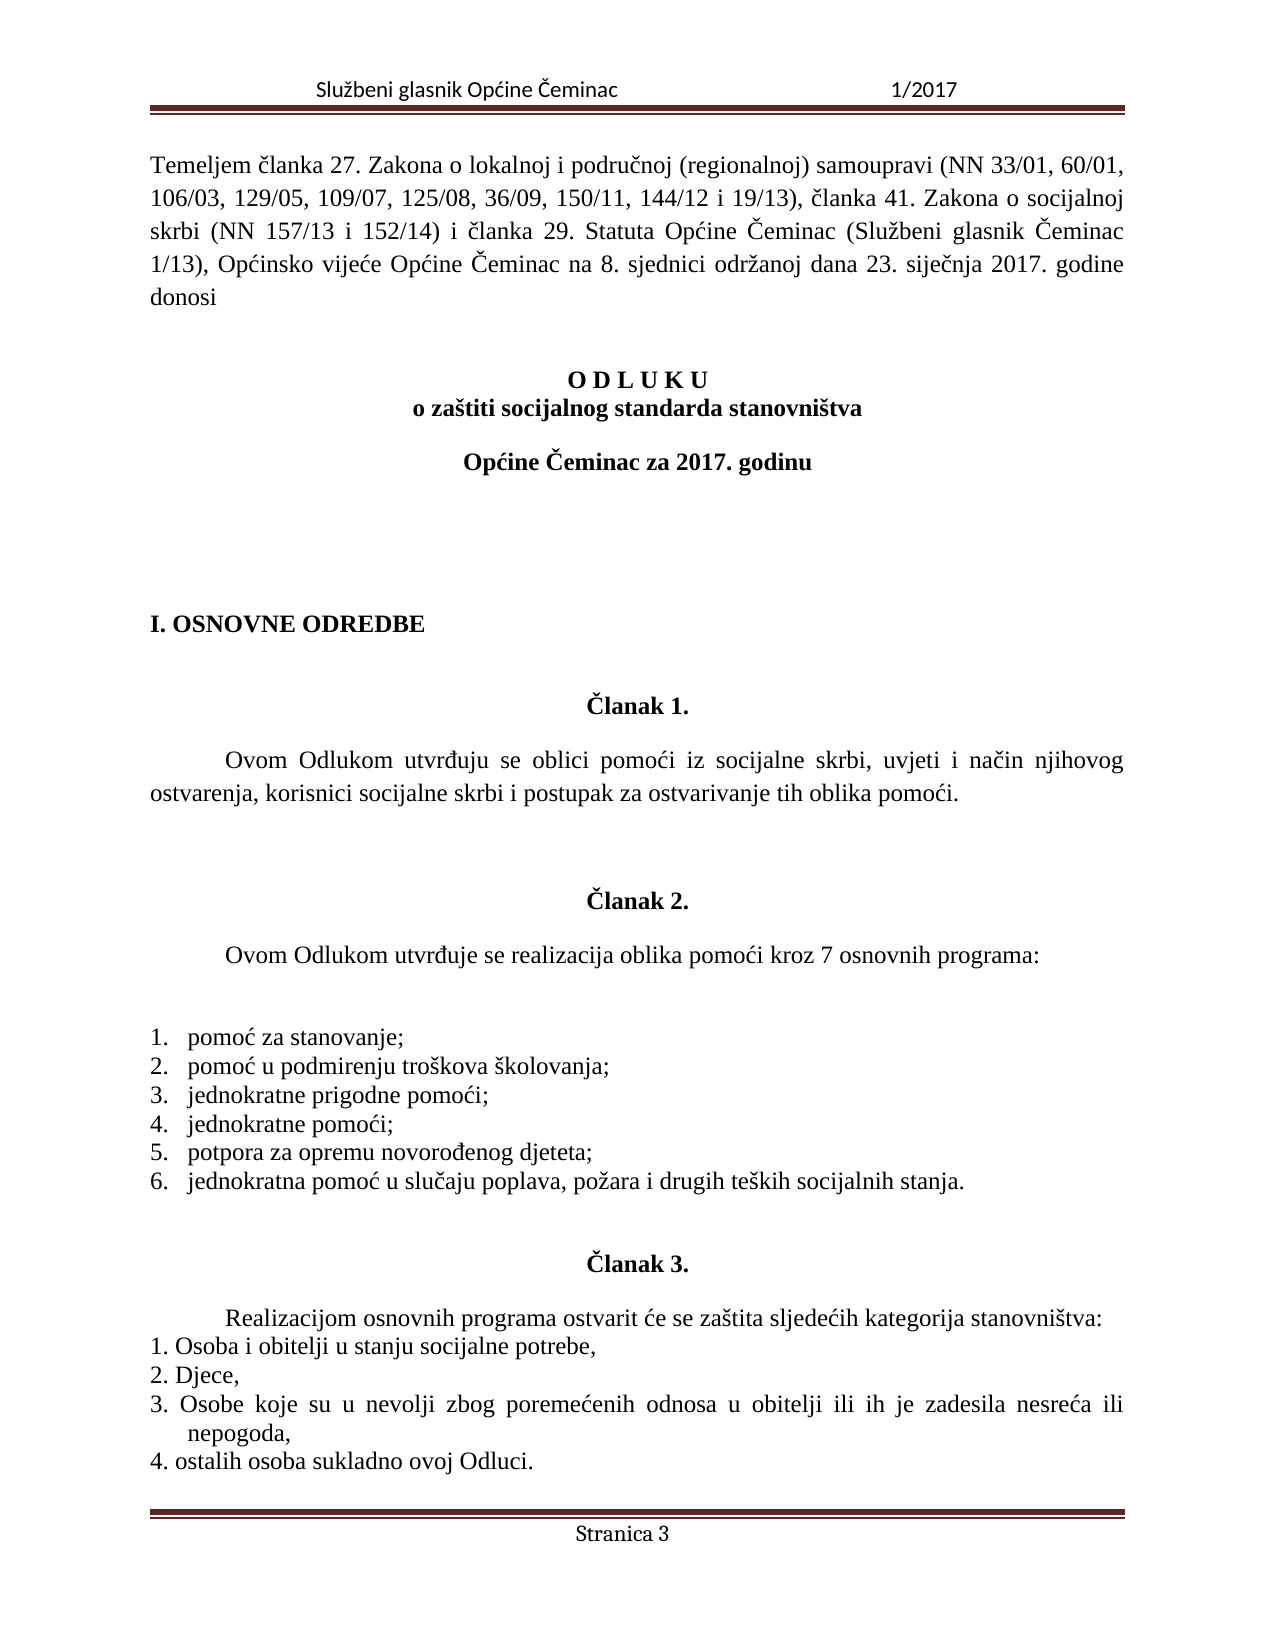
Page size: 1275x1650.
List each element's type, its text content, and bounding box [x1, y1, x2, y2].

text Općine Čeminac za 2017. godinu [150, 447, 1125, 476]
list pomoć za stanovanje; [150, 1022, 1125, 1051]
text Članak 2. [150, 886, 1125, 915]
text 3. Osobe koje su u nevolji zbog poremećenih odnosa u obitelji ili ih je zadesila nesreća ili nepogoda, [150, 1389, 1125, 1446]
list jednokratne prigodne pomoći; [150, 1080, 1125, 1109]
text 1. Osoba i obitelji u stanju socijalne potrebe, [150, 1331, 1125, 1360]
subtitle I. OSNOVNE ODREDBE [150, 609, 1125, 638]
text o zaštiti socijalnog standarda stanovništva [150, 393, 1125, 422]
list 2. Djece, [150, 1360, 1125, 1389]
list jednokratne pomoći; [150, 1109, 1125, 1137]
text Realizacijom osnovnih programa ostvarit će se zaštita sljedećih kategorija stanovništva: [150, 1303, 1125, 1331]
subtitle O D L U K U [150, 365, 1125, 393]
text Članak 1. [150, 691, 1125, 720]
list pomoć u podmirenju troškova školovanja; [150, 1051, 1125, 1080]
list potpora za opremu novorođenog djeteta; [150, 1137, 1125, 1166]
list jednokratna pomoć u slučaju poplava, požara i drugih teških socijalnih stanja. [150, 1166, 1125, 1195]
text Ovom Odlukom utvrđuje se realizacija oblika pomoći kroz 7 osnovnih programa: [150, 940, 1125, 969]
text 4. ostalih osoba sukladno ovoj Odluci. [150, 1446, 1125, 1475]
text Ovom Odlukom utvrđuju se oblici pomoći iz socijalne skrbi, uvjeti i način njihovog ostvarenja, korisnici socijalne skrbi i postupak za ostvarivanje tih oblika pomoći. [150, 745, 1125, 807]
text Temeljem članka 27. Zakona o lokalnoj i područnoj (regionalnoj) samoupravi (NN 33/01, 60/01, 106/03, 129/05, 109/07, 125/08, 36/09, 150/11, 144/12 i 19/13), članka 41. Zakona o socijalnoj skrbi (NN 157/13 i 152/14) i članka 29. Statuta Općine Čeminac (Službeni glasnik Čeminac 1/13), Općinsko vijeće Općine Čeminac na 8. sjednici održanoj dana 23. siječnja 2017. godine donosi [150, 150, 1125, 311]
text Članak 3. [150, 1249, 1125, 1278]
